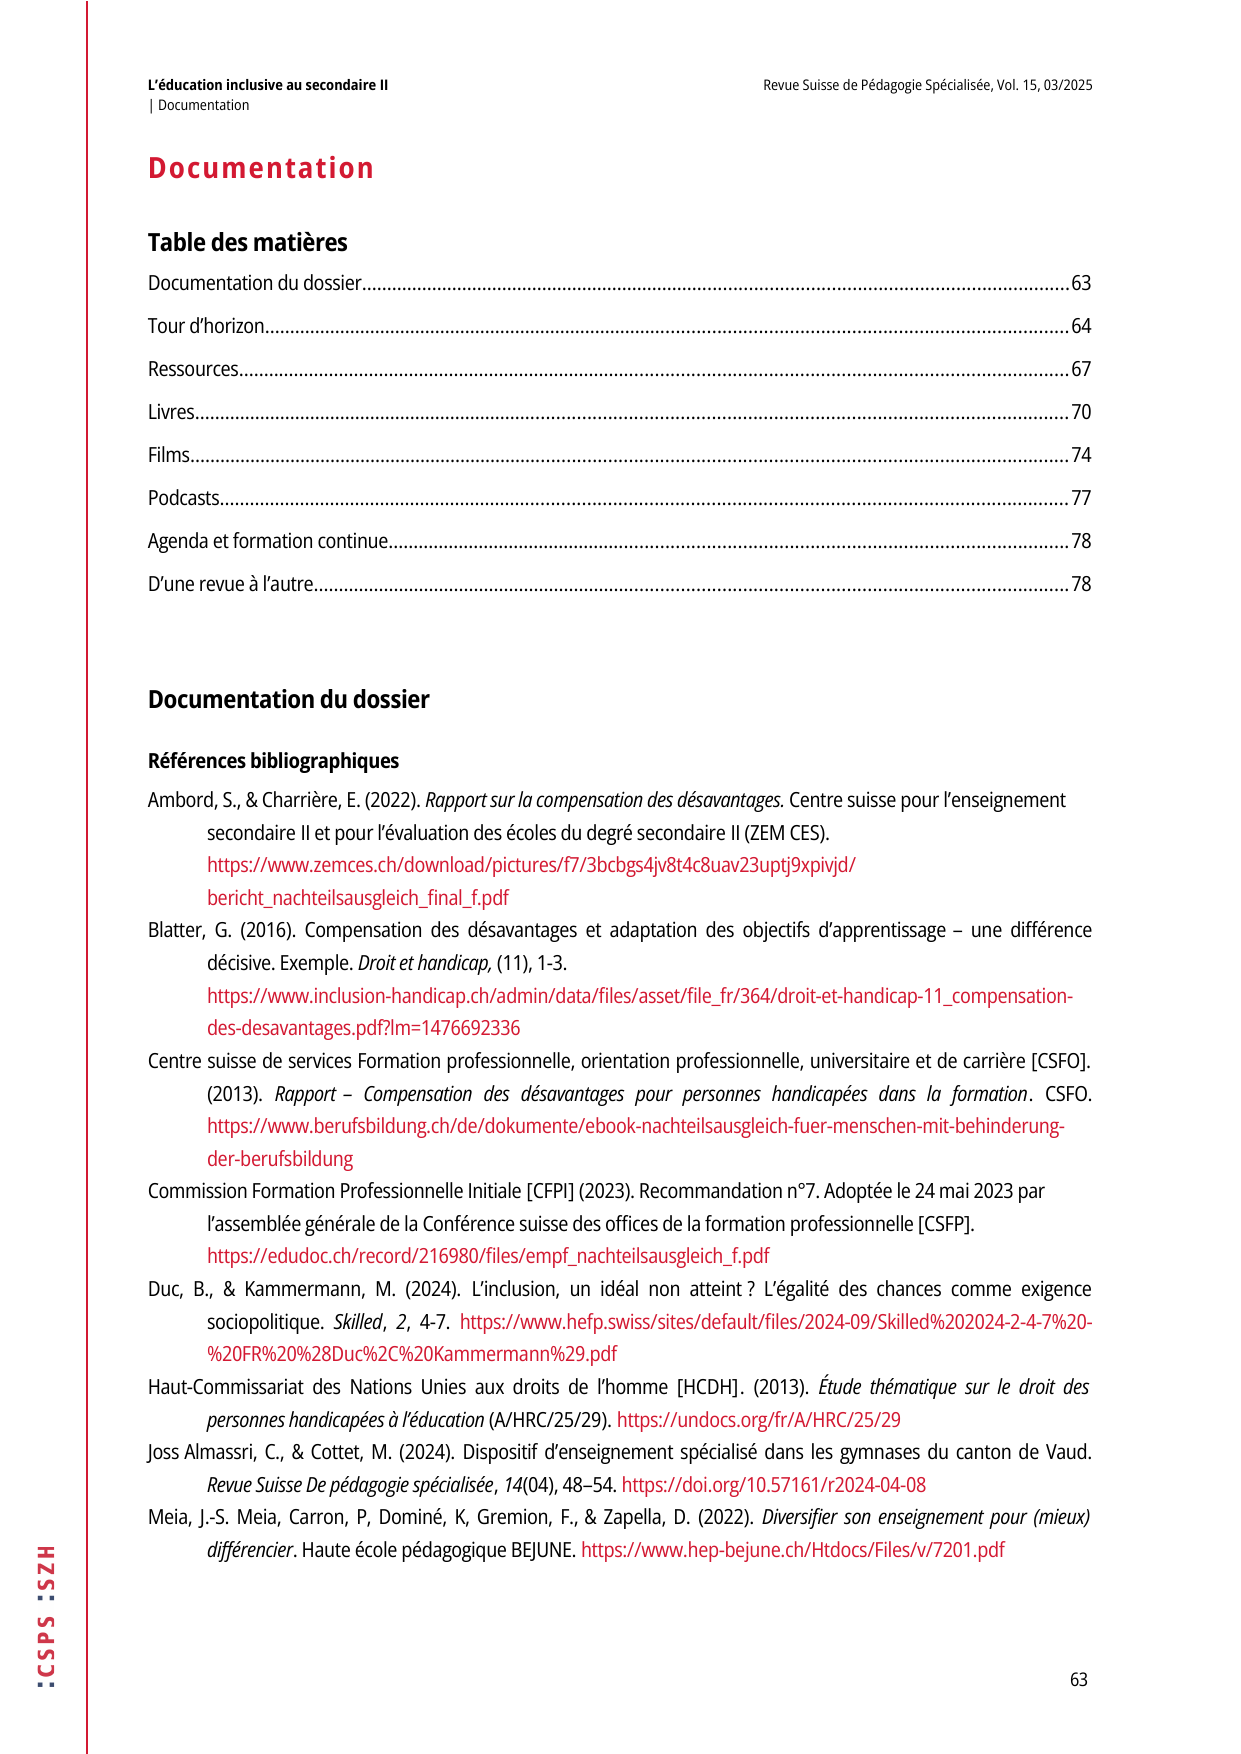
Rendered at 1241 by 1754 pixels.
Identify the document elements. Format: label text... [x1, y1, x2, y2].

text Commission Formation Professionnelle Initiale [CFPI] (2023). Recommandation n°7. Adoptée le 24 mai 2023 par l’assemblée générale de la Conférence suisse des offices de la formation professionnelle [CSFP]. https://edudoc.ch/record/216980/files/empf_nachteilsausgleich_f.pdf [148, 1176, 1092, 1270]
text Joss Almassri, C., & Cottet, M. (2024). Dispositif d’enseignement spécialisé dans les gymnases du canton de Vaud. Revue Suisse De pédagogie spécialisée, 14(04), 48–54. https://doi.org/10.57161/r2024-04-08 [148, 1437, 1092, 1498]
text Haut-Commissariat des Nations Unies aux droits de l’homme [HCDH]. (2013). Étude thématique sur le droit des personnes handicapées à l’éducation (A/HRC/25/29). https://undocs.org/fr/A/HRC/25/29 [148, 1372, 1092, 1433]
text Duc, B., & Kammermann, M. (2024). L’inclusion, un idéal non atteint ? L’égalité des chances comme exigence sociopolitique. Skilled, 2, 4-7. https://www.hefp.swiss/sites/default/files/2024-09/Skilled%202024-2-4-7%20-%20FR%20%28Duc%2C%20Kammermann%29.pdf [148, 1274, 1092, 1368]
subtitle Références bibliographiques [148, 746, 1092, 775]
text Centre suisse de services Formation professionnelle, orientation professionnelle, universitaire et de carrière [CSFO]. (2013). Rapport – Compensation des désavantages pour personnes handicapées dans la formation. CSFO. https://www.berufsbildung.ch/de/dokumente/ebook-nachteilsausgleich-fuer-menschen-mit-behinderung-der-berufsbildung [148, 1046, 1092, 1172]
picture [37, 1547, 55, 1687]
title Documentation [148, 148, 1092, 187]
text Meia, J.-S. Meia, Carron, P, Dominé, K, Gremion, F., & Zapella, D. (2022). Diversifier son enseignement pour (mieux) différencier. Haute école pédagogique BEJUNE. https://www.hep-bejune.ch/Htdocs/Files/v/7201.pdf [148, 1502, 1092, 1563]
subtitle Documentation du dossier [148, 682, 1092, 716]
text Ambord, S., & Charrière, E. (2022). Rapport sur la compensation des désavantages. Centre suisse pour l’enseignement secondaire II et pour l’évaluation des écoles du degré secondaire II (ZEM CES). https://www.zemces.ch/download/pictures/f7/3bcbgs4jv8t4c8uav23uptj9xpivjd/bericht_nachteilsausgleich_final_f.pdf [148, 785, 1092, 911]
text Blatter, G. (2016). Compensation des désavantages et adaptation des objectifs d’apprentissage – une différence décisive. Exemple. Droit et handicap, (11), 1-3. https://www.inclusion-handicap.ch/admin/data/files/asset/file_fr/364/droit-et-handicap-11_compensation-des-desavantages.pdf?lm=1476692336 [148, 916, 1092, 1042]
